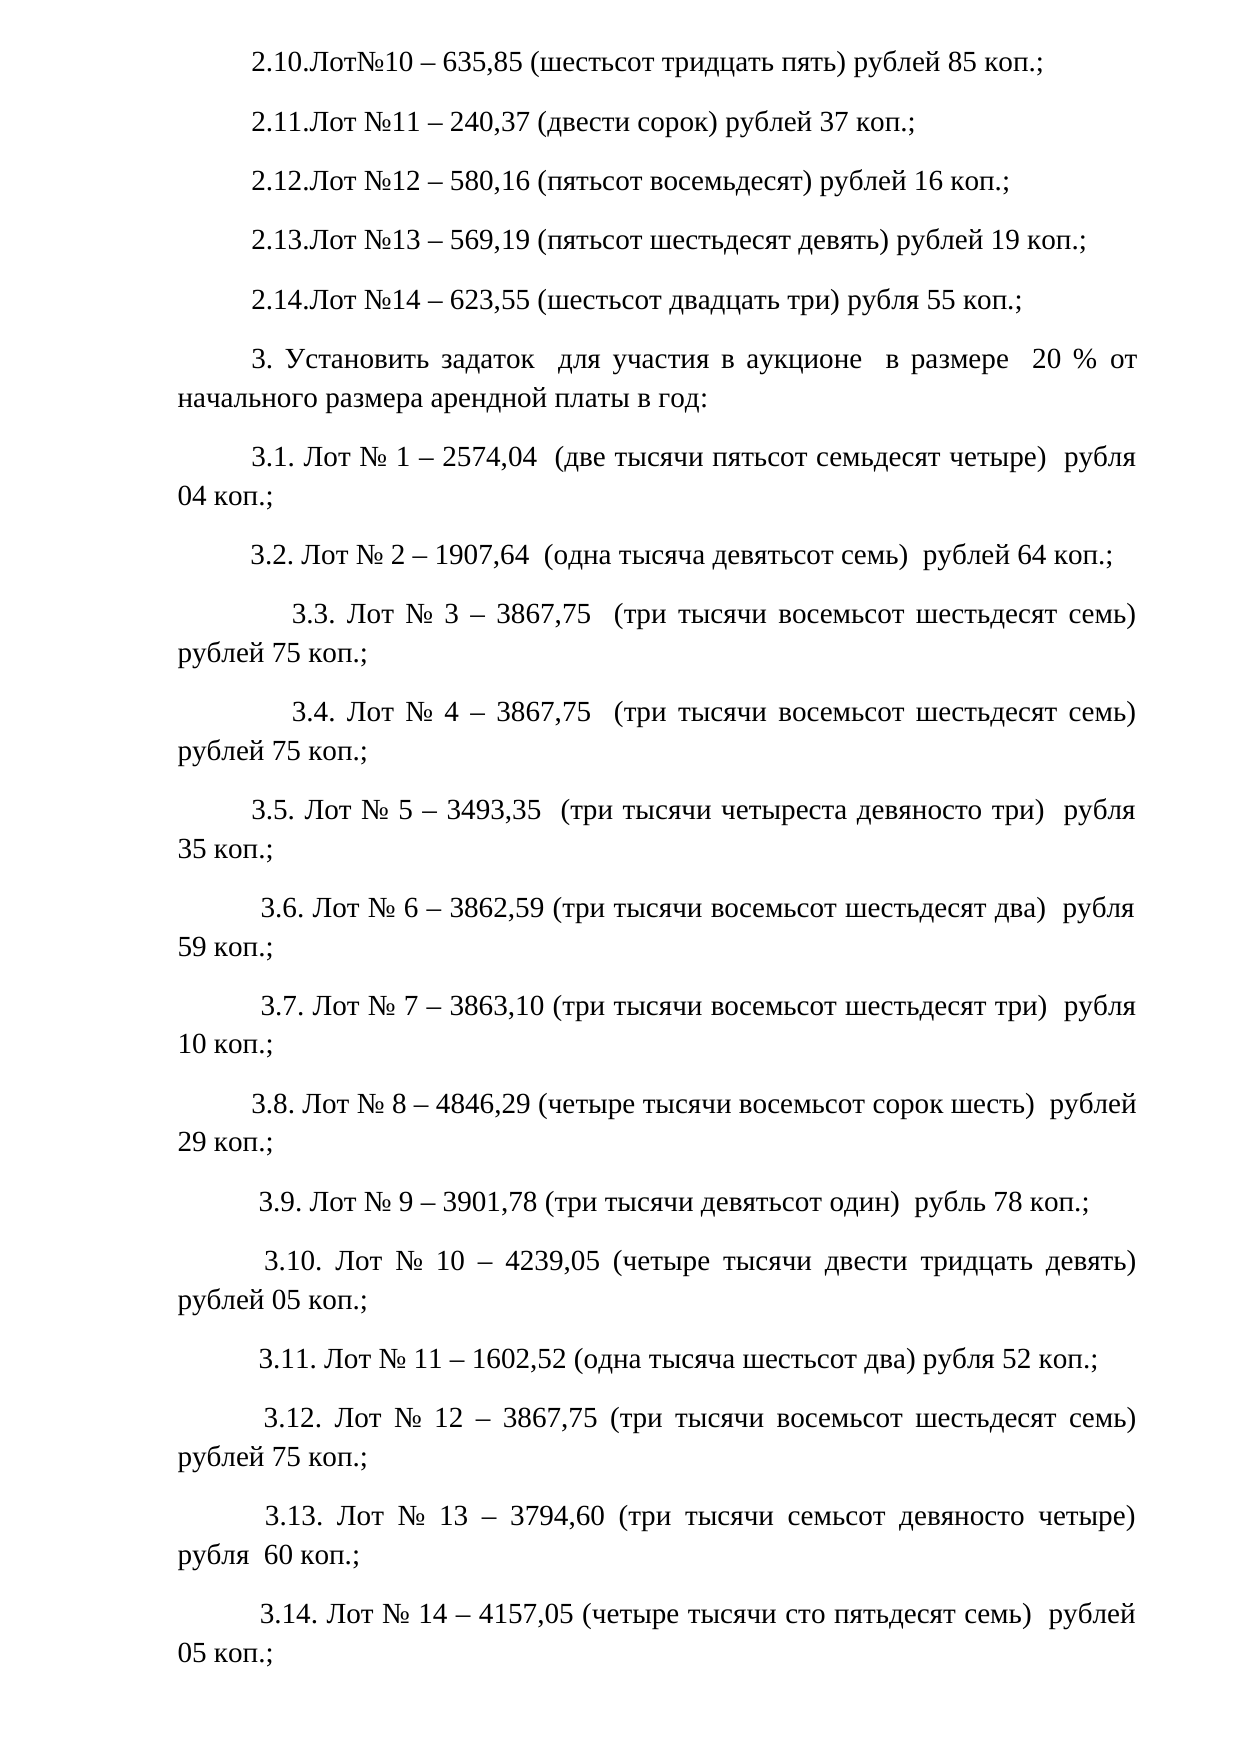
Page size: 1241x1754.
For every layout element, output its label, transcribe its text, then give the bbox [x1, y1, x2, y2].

text 3.11. Лот № 11 – 1602,52 (одна тысяча шестьсот два) рубля 52 коп.; [177, 1341, 1137, 1375]
text 3.8. Лот № 8 – 4846,29 (четыре тысячи восемьсот сорок шесть) рублей 29 коп.; [177, 1086, 1137, 1158]
text 3.14. Лот № 14 – 4157,05 (четыре тысячи сто пятьдесят семь) рублей 05 коп.; [177, 1596, 1137, 1668]
text 3.13. Лот № 13 – 3794,60 (три тысячи семьсот девяносто четыре) рубля 60 коп.; [177, 1498, 1137, 1571]
text 2.11.Лот №11 – 240,37 (двести сорок) рублей 37 коп.; [177, 104, 1137, 137]
text 3.5. Лот № 5 – 3493,35 (три тысячи четыреста девяносто три) рубля 35 коп.; [177, 792, 1137, 864]
text 2.14.Лот №14 – 623,55 (шестьсот двадцать три) рубля 55 коп.; [177, 282, 1137, 315]
text 3. Установить задаток для участия в аукционе в размере 20 % от начального размера арендной платы в год: [177, 341, 1137, 413]
text 3.4. Лот № 4 – 3867,75 (три тысячи восемьсот шестьдесят семь) рублей 75 коп.; [177, 694, 1137, 766]
text 3.1. Лот № 1 – 2574,04 (две тысячи пятьсот семьдесят четыре) рубля 04 коп.; [177, 439, 1137, 511]
text 3.6. Лот № 6 – 3862,59 (три тысячи восемьсот шестьдесят два) рубля 59 коп.; [177, 890, 1137, 962]
text 2.13.Лот №13 – 569,19 (пятьсот шестьдесят девять) рублей 19 коп.; [177, 222, 1137, 256]
text 3.9. Лот № 9 – 3901,78 (три тысячи девятьсот один) рубль 78 коп.; [177, 1184, 1137, 1217]
text 3.3. Лот № 3 – 3867,75 (три тысячи восемьсот шестьдесят семь) рублей 75 коп.; [177, 596, 1137, 668]
text 3.12. Лот № 12 – 3867,75 (три тысячи восемьсот шестьдесят семь) рублей 75 коп.; [177, 1401, 1137, 1473]
text 3.7. Лот № 7 – 3863,10 (три тысячи восемьсот шестьдесят три) рубля 10 коп.; [177, 988, 1137, 1060]
text 2.10.Лот№10 – 635,85 (шестьсот тридцать пять) рублей 85 коп.; [177, 44, 1137, 78]
text 3.2. Лот № 2 – 1907,64 (одна тысяча девятьсот семь) рублей 64 коп.; [177, 537, 1137, 571]
text 2.12.Лот №12 – 580,16 (пятьсот восемьдесят) рублей 16 коп.; [177, 163, 1137, 197]
text 3.10. Лот № 10 – 4239,05 (четыре тысячи двести тридцать девять) рублей 05 коп.; [177, 1243, 1137, 1315]
